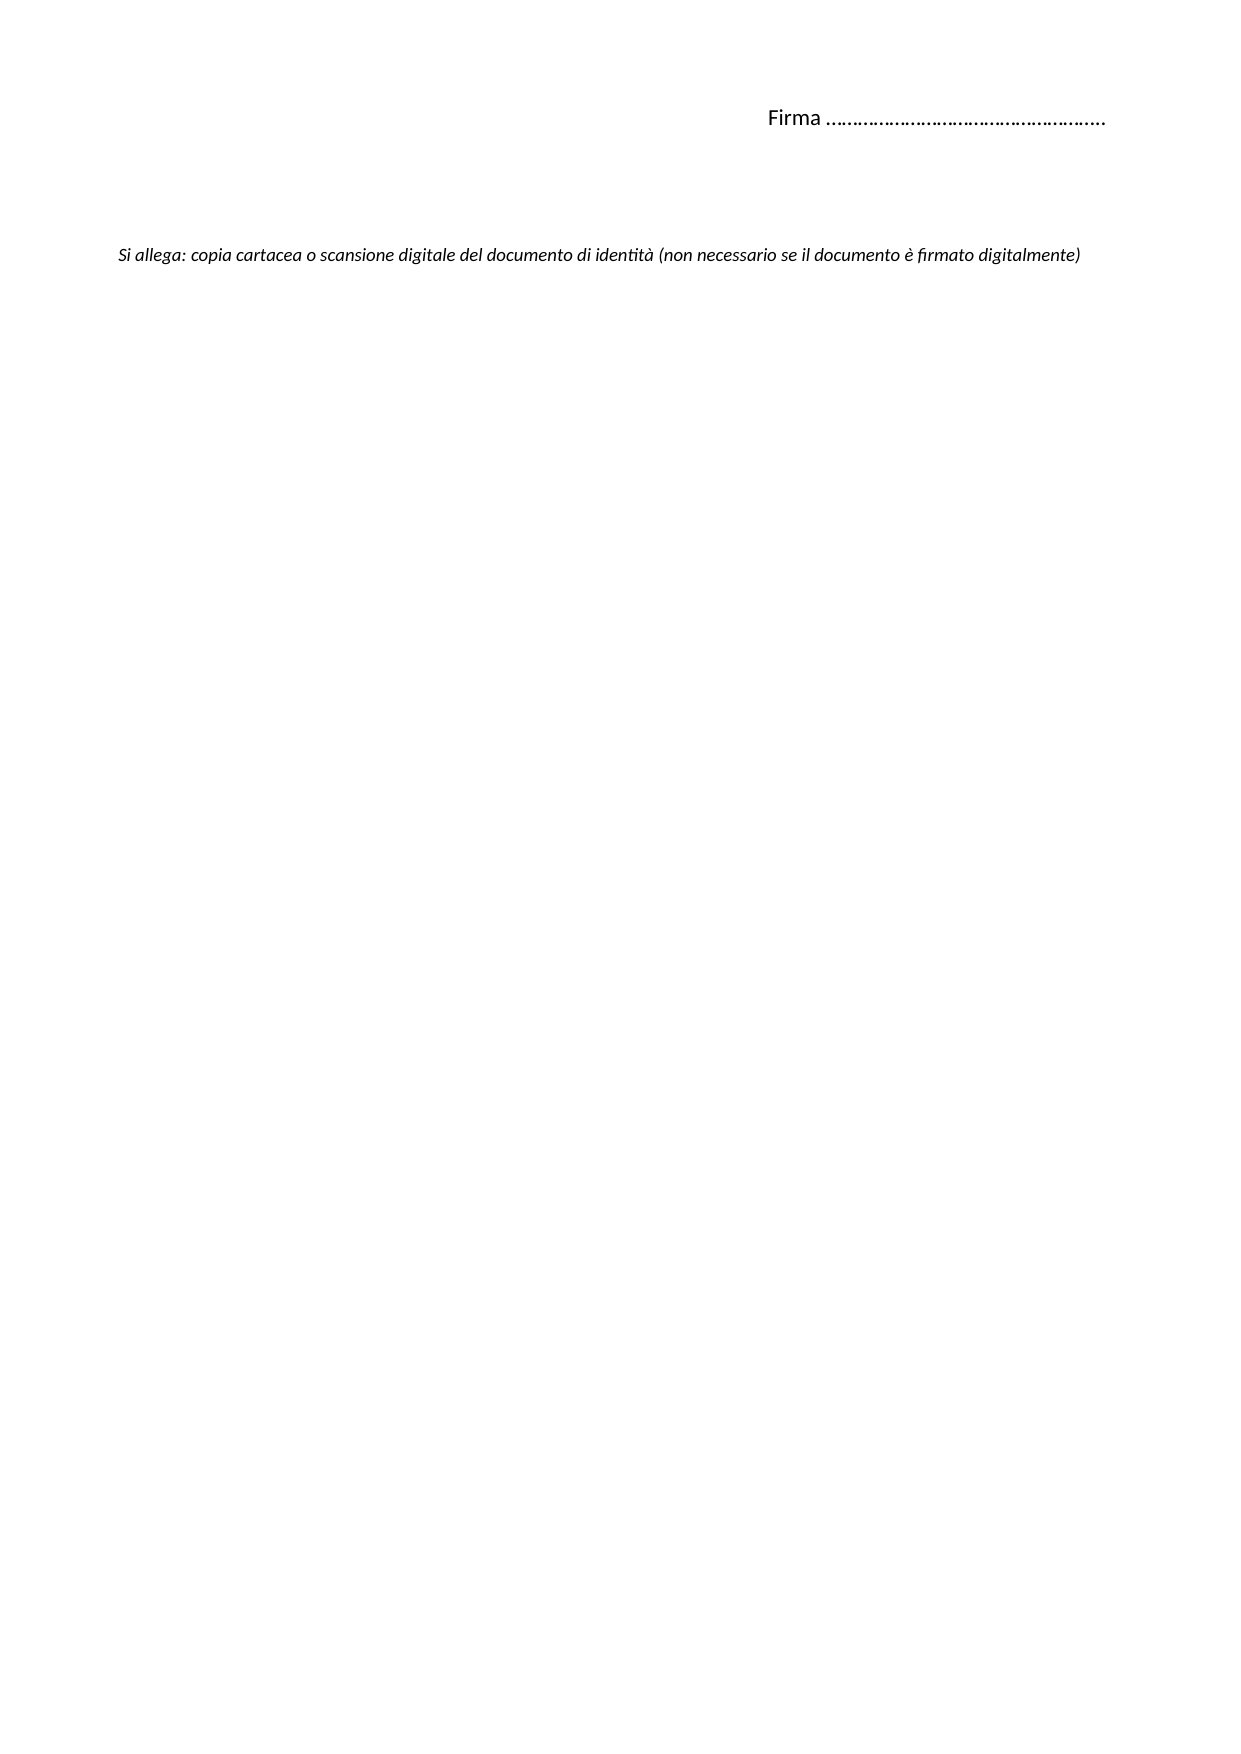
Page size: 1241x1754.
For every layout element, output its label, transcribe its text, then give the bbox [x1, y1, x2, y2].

text Firma …………………………………………….. [118, 103, 1122, 131]
text Si allega: copia cartacea o scansione digitale del documento di identità (non necessario se il documento è firmato digitalmente) [118, 243, 1122, 266]
